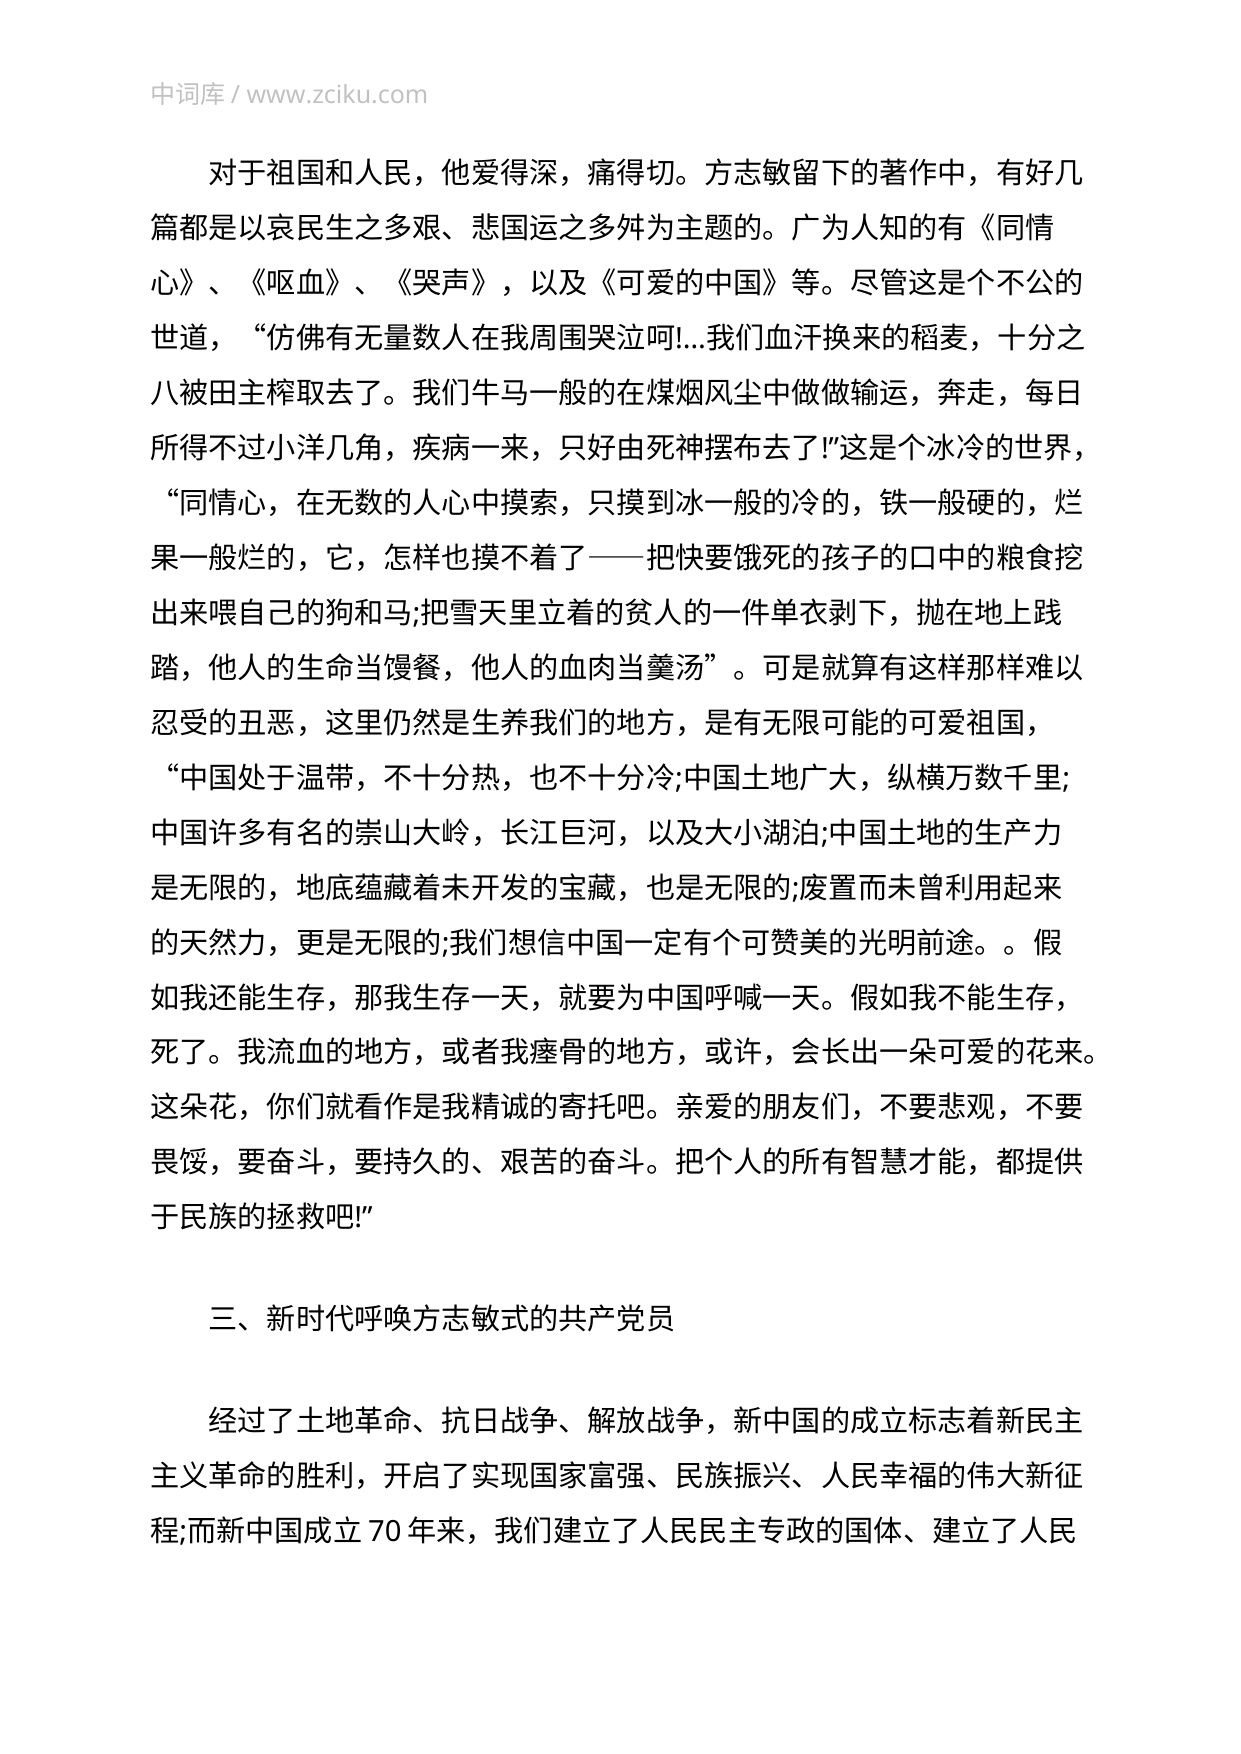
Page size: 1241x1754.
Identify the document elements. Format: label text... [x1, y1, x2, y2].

text 对于祖国和人民，他爱得深，痛得切。方志敏留下的著作中，有好几篇都是以哀民生之多艰、悲国运之多舛为主题的。广为人知的有《同情心》、《呕血》、《哭声》，以及《可爱的中国》等。尽管这是个不公的世道，“仿佛有无量数人在我周围哭泣呵!…我们血汗换来的稻麦，十分之八被田主榨取去了。我们牛马一般的在煤烟风尘中做做输运，奔走，每日所得不过小洋几角，疾病一来，只好由死神摆布去了!”这是个冰冷的世界，“同情心，在无数的人心中摸索，只摸到冰一般的冷的，铁一般硬的，烂果一般烂的，它，怎样也摸不着了——把快要饿死的孩子的口中的粮食挖出来喂自己的狗和马;把雪天里立着的贫人的一件单衣剥下，抛在地上践踏，他人的生命当馒餐，他人的血肉当羹汤”。可是就算有这样那样难以忍受的丑恶，这里仍然是生养我们的地方，是有无限可能的可爱祖国，“中国处于温带，不十分热，也不十分冷;中国土地广大，纵横万数千里;中国许多有名的崇山大岭，长江巨河，以及大小湖泊;中国土地的生产力是无限的，地底蕴藏着未开发的宝藏，也是无限的;废置而未曾利用起来的天然力，更是无限的;我们想信中国一定有个可赞美的光明前途。。假如我还能生存，那我生存一天，就要为中国呼喊一天。假如我不能生存，死了。我流血的地方，或者我瘗骨的地方，或许，会长出一朵可爱的花来。这朵花，你们就看作是我精诚的寄托吧。亲爱的朋友们，不要悲观，不要畏馁，要奋斗，要持久的、艰苦的奋斗。把个人的所有智慧才能，都提供于民族的拯救吧!” [150, 150, 1090, 1236]
text 三、新时代呼唤方志敏式的共产党员 [150, 1296, 1090, 1338]
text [150, 1397, 1090, 1550]
